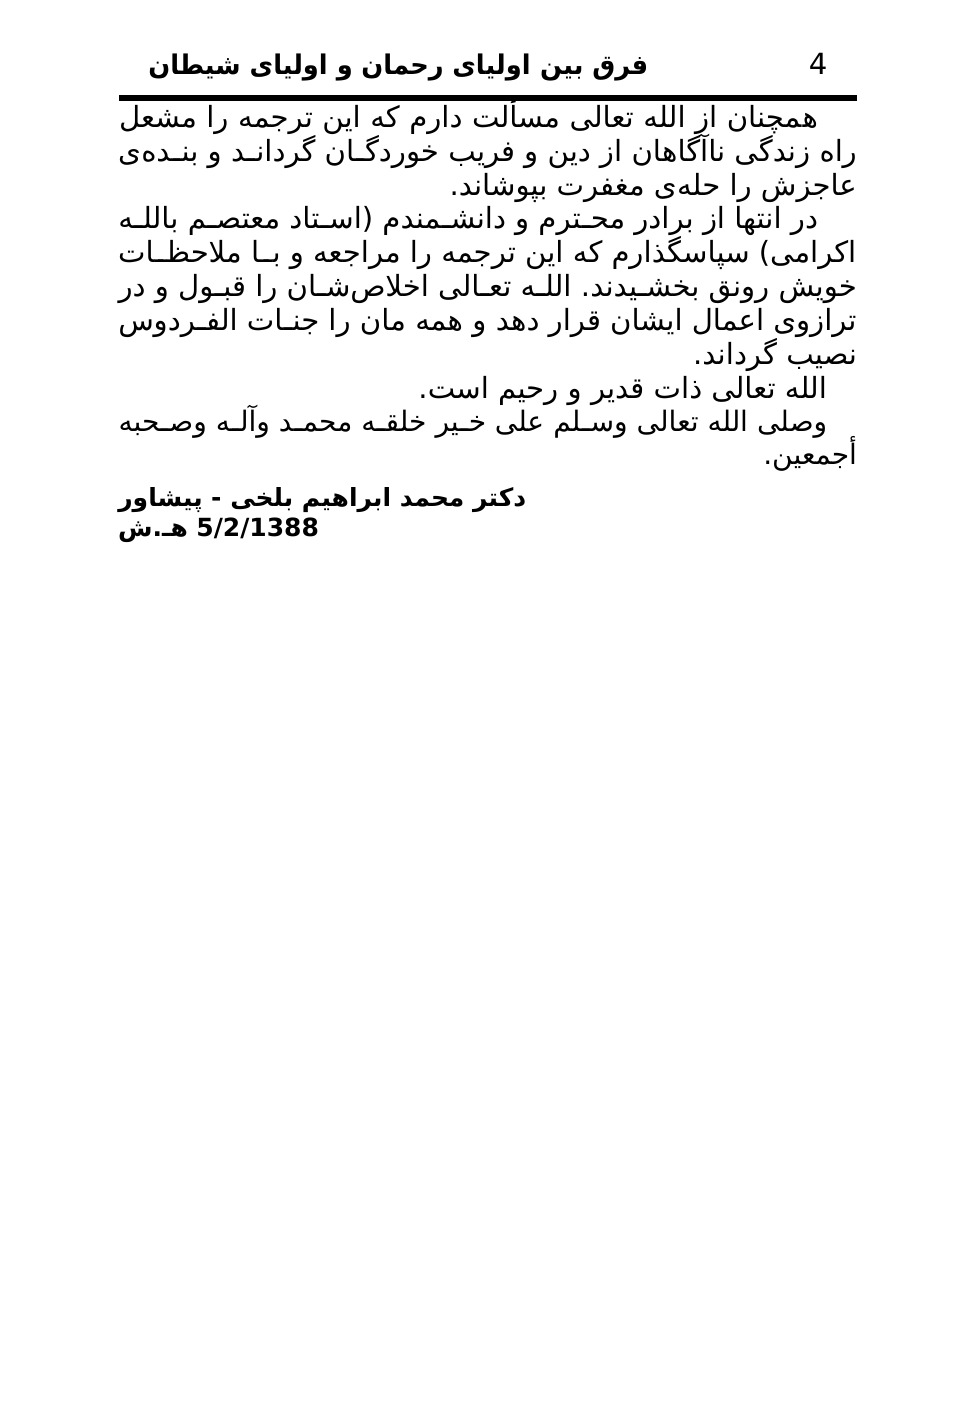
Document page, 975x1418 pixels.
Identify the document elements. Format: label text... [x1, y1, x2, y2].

text همچنان از الله تعالی مسألت دارم که این ترجمه را مشعل راه زندگی ناآگاهان از دین و فریب خوردگان گرداند و بنده‌ی عاجزش را حله‌ی مغفرت بپوشاند. [118, 100, 857, 202]
text الله تعالی ذات قدیر و رحیم است. [118, 372, 857, 406]
text وصلى الله تعالى وسلم على خیر خلقه محمد وآله وصحبه أجمعین. [118, 406, 857, 471]
text در انتها از برادر محترم و دانشمندم (استاد معتصم بالله اکرامی) سپاسگذارم که این ترجمه را مراجعه و با ملاحظات خویش رونق بخشیدند. الله تعالی اخلاص‌شان را قبول و در ترازوی اعمال ایشان قرار دهد و همه مان را جنات الفردوس نصیب گرداند. [118, 202, 857, 372]
text 5/2/1388 هـ.ش [118, 513, 857, 542]
text دکتر محمد ابراهیم بلخی - پیشاور [118, 483, 857, 513]
